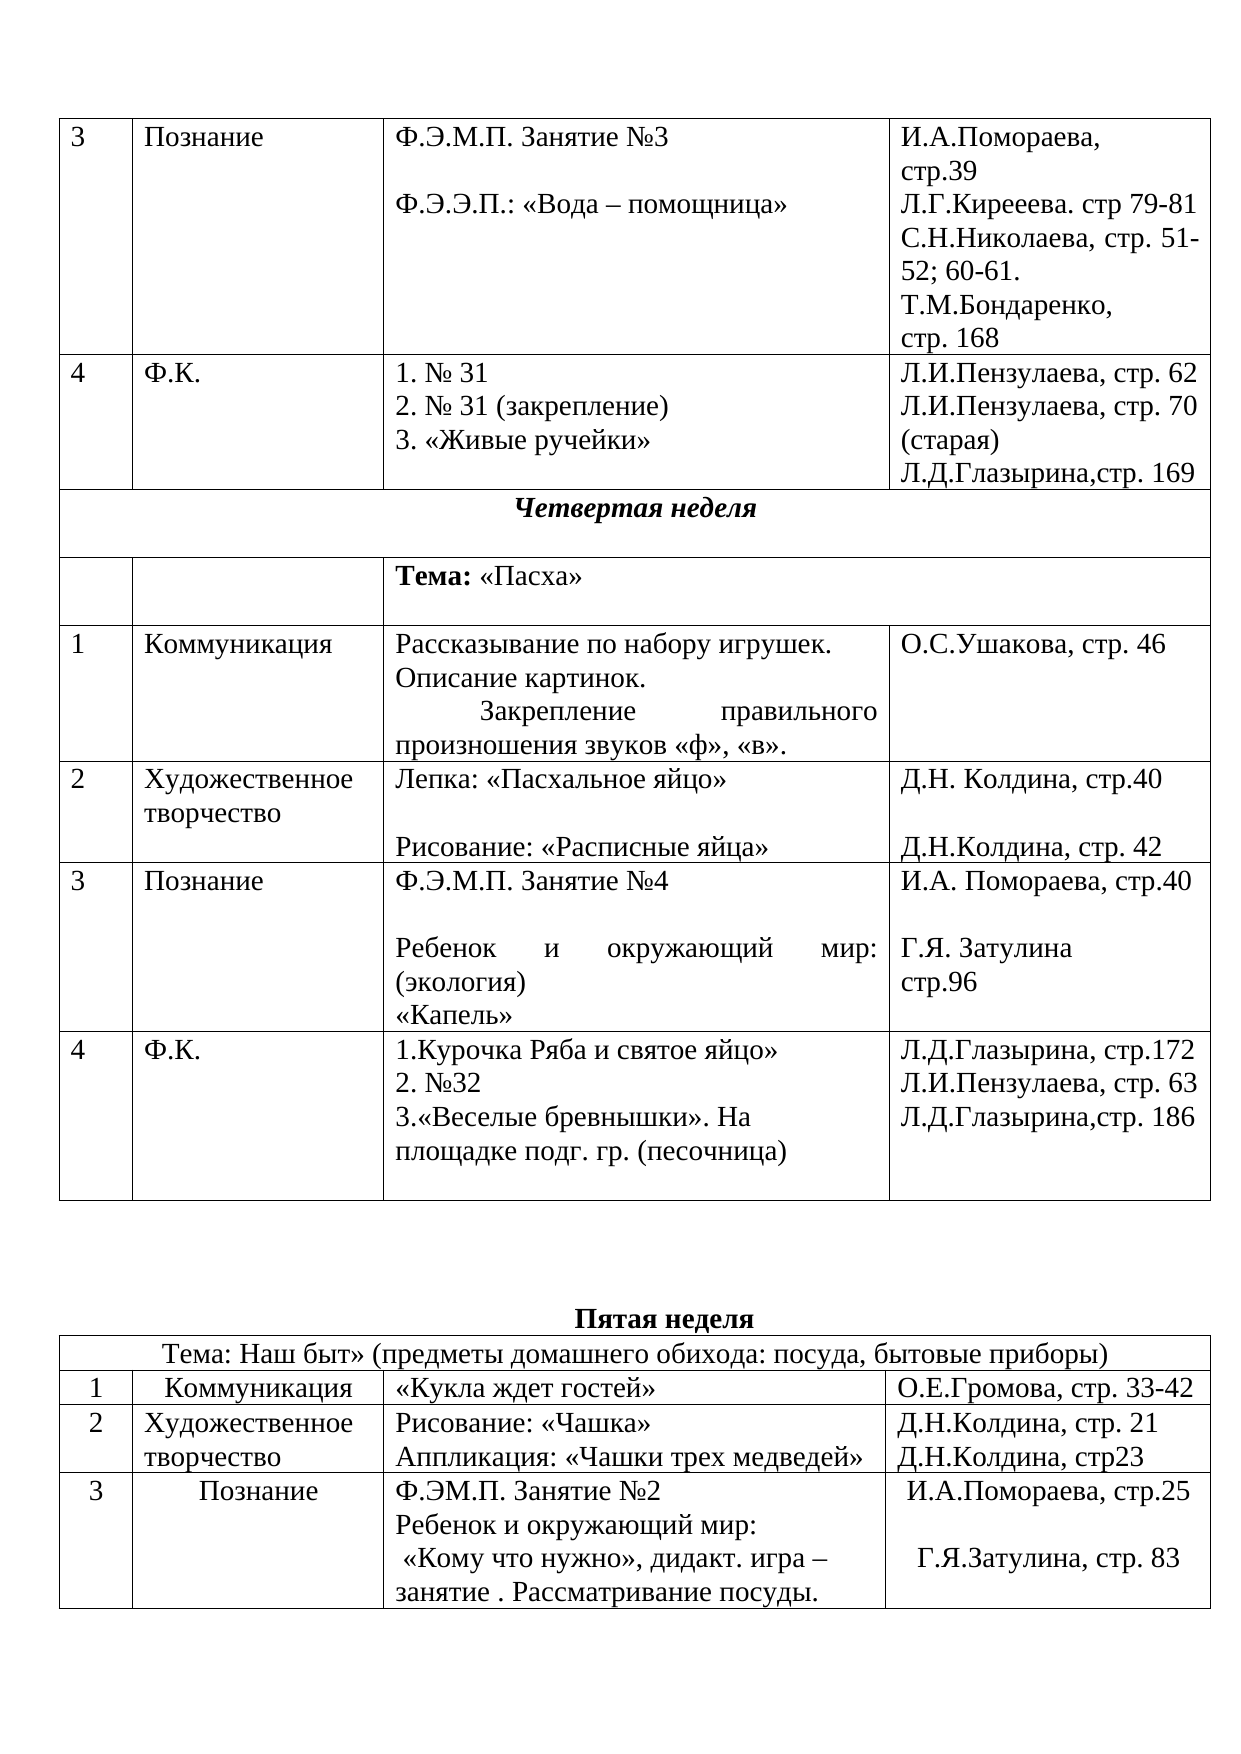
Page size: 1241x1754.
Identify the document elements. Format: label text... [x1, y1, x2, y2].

table_cell Познание [133, 1473, 383, 1607]
table_cell Ф.ЭМ.П. Занятие №2 Ребенок и окружающий мир: «Кому что нужно», дидакт. игра – занятие . Рассматривание посуды. [384, 1473, 885, 1607]
table_cell Художественное творчество [133, 762, 383, 862]
table_cell [60, 558, 132, 625]
table_cell О.Е.Громова, стр. 33-42 [886, 1371, 1210, 1404]
table_cell Л.Д.Глазырина, стр.172 Л.И.Пензулаева, стр. 63 Л.Д.Глазырина,стр. 186 [890, 1032, 1210, 1200]
table_cell Коммуникация [133, 626, 383, 761]
table_cell 4 [60, 355, 132, 489]
table_cell Д.Н. Колдина, стр.40 Д.Н.Колдина, стр. 42 [890, 762, 1210, 862]
table_cell «Кукла ждет гостей» [384, 1371, 885, 1404]
table_cell Л.И.Пензулаева, стр. 62 Л.И.Пензулаева, стр. 70 (старая) Л.Д.Глазырина,стр. 169 [890, 355, 1210, 489]
table_header Тема: Наш быт» (предметы домашнего обихода: посуда, бытовые приборы) [60, 1336, 1210, 1369]
table_cell И.А. Помораева, стр.40 Г.Я. Затулина стр.96 [890, 863, 1210, 1031]
table_cell 3 [60, 1473, 132, 1607]
table_cell 2 [60, 762, 132, 862]
table_cell 1 [60, 1371, 132, 1404]
table_cell Художественное творчество [133, 1405, 383, 1472]
table_cell Рассказывание по набору игрушек. Описание картинок. Закрепление правильного произношения звуков «ф», «в». [384, 626, 889, 761]
table_cell О.С.Ушакова, стр. 46 [890, 626, 1210, 761]
table_cell И.А.Помораева, стр.39 Л.Г.Кирееева. стр 79-81 С.Н.Николаева, стр. 51-52; 60-61. Т.М.Бондаренко, стр. 168 [890, 119, 1210, 354]
table_cell 1. № 31 2. № 31 (закрепление) 3. «Живые ручейки» [384, 355, 889, 489]
table_cell 3 [60, 119, 132, 354]
table_cell Ф.Э.М.П. Занятие №4 Ребенок и окружающий мир: (экология) «Капель» [384, 863, 889, 1031]
table_cell 2 [60, 1405, 132, 1472]
table_cell Лепка: «Пасхальное яйцо» Рисование: «Расписные яйца» [384, 762, 889, 862]
table_cell Тема: «Пасха» [384, 558, 1210, 625]
table_cell Рисование: «Чашка» Аппликация: «Чашки трех медведей» [384, 1405, 885, 1472]
table_cell Четвертая неделя [60, 490, 1210, 557]
text Пятая неделя [177, 1301, 1152, 1335]
table_cell Познание [133, 119, 383, 354]
table_cell Познание [133, 863, 383, 1031]
table_cell 1.Курочка Ряба и святое яйцо» 2. №32 3.«Веселые бревнышки». На площадке подг. гр. (песочница) [384, 1032, 889, 1200]
table_cell 3 [60, 863, 132, 1031]
table_cell [133, 558, 383, 625]
table_cell Ф.К. [133, 355, 383, 489]
table_cell Д.Н.Колдина, стр. 21 Д.Н.Колдина, стр23 [886, 1405, 1210, 1472]
table_cell 1 [60, 626, 132, 761]
table_cell И.А.Помораева, стр.25 Г.Я.Затулина, стр. 83 [886, 1473, 1210, 1607]
table_cell Ф.К. [133, 1032, 383, 1200]
table_cell Коммуникация [133, 1371, 383, 1404]
table_cell 4 [60, 1032, 132, 1200]
table_cell Ф.Э.М.П. Занятие №3 Ф.Э.Э.П.: «Вода – помощница» [384, 119, 889, 354]
